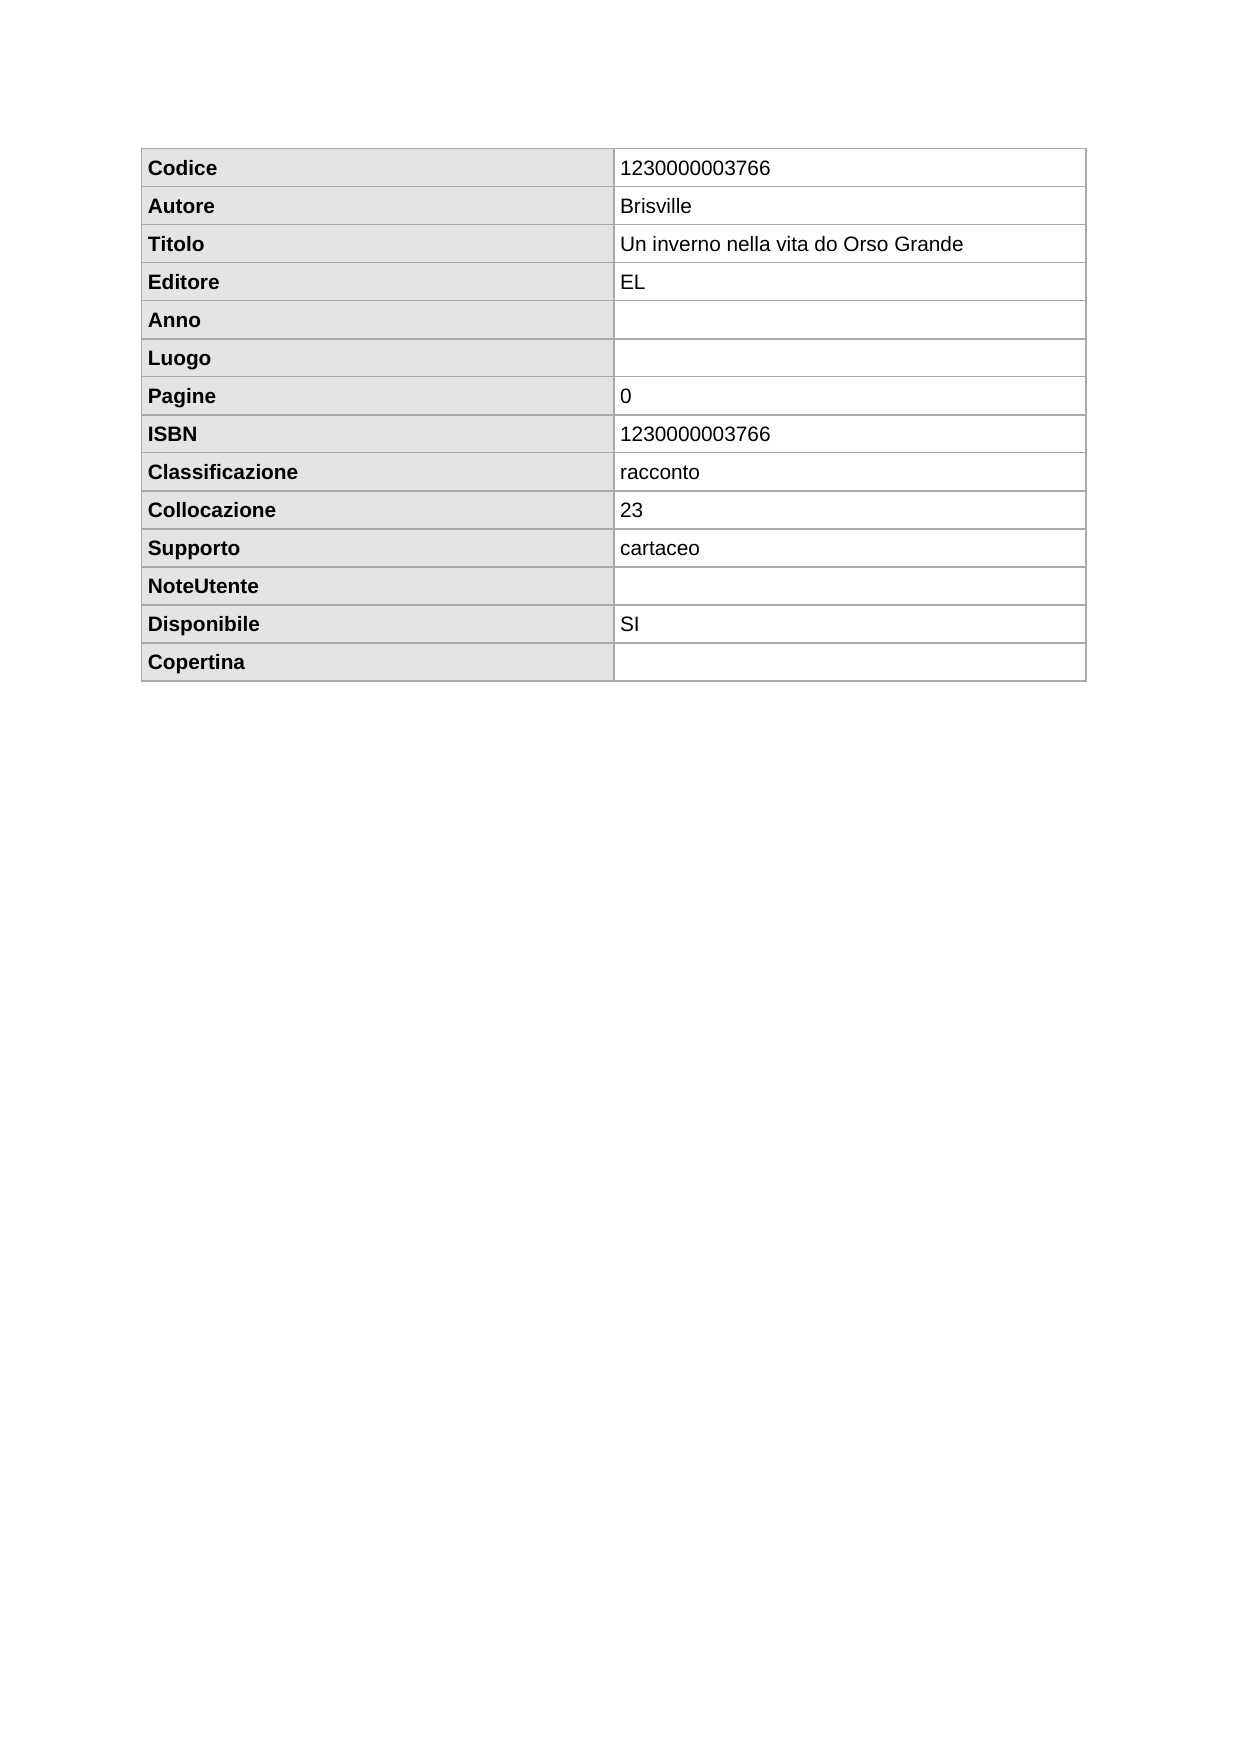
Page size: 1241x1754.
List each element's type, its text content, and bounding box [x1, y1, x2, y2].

table_cell racconto [615, 453, 1085, 490]
table_header Codice [142, 149, 613, 186]
table_cell SI [615, 606, 1085, 642]
table_cell [615, 644, 1085, 680]
table_cell Anno [142, 301, 613, 338]
table_cell cartaceo [615, 530, 1085, 566]
table_cell Titolo [142, 225, 613, 262]
table_cell [615, 340, 1085, 376]
table_cell 1230000003766 [615, 416, 1085, 452]
table_cell Un inverno nella vita do Orso Grande [615, 225, 1085, 262]
table_cell Autore [142, 187, 613, 224]
table_cell Brisville [615, 187, 1085, 224]
table_cell Pagine [142, 377, 613, 414]
table_cell Classificazione [142, 453, 613, 490]
table_cell Editore [142, 263, 613, 300]
table_cell NoteUtente [142, 568, 613, 604]
table_cell Disponibile [142, 606, 613, 642]
table_cell ISBN [142, 416, 613, 452]
table_cell 0 [615, 377, 1085, 414]
table_cell EL [615, 263, 1085, 300]
table_cell Copertina [142, 644, 613, 680]
table_cell [615, 568, 1085, 604]
table_cell Supporto [142, 530, 613, 566]
table_header 1230000003766 [615, 149, 1085, 186]
table_cell Collocazione [142, 492, 613, 528]
table_cell Luogo [142, 340, 613, 376]
table_cell [615, 301, 1085, 338]
table_cell 23 [615, 492, 1085, 528]
